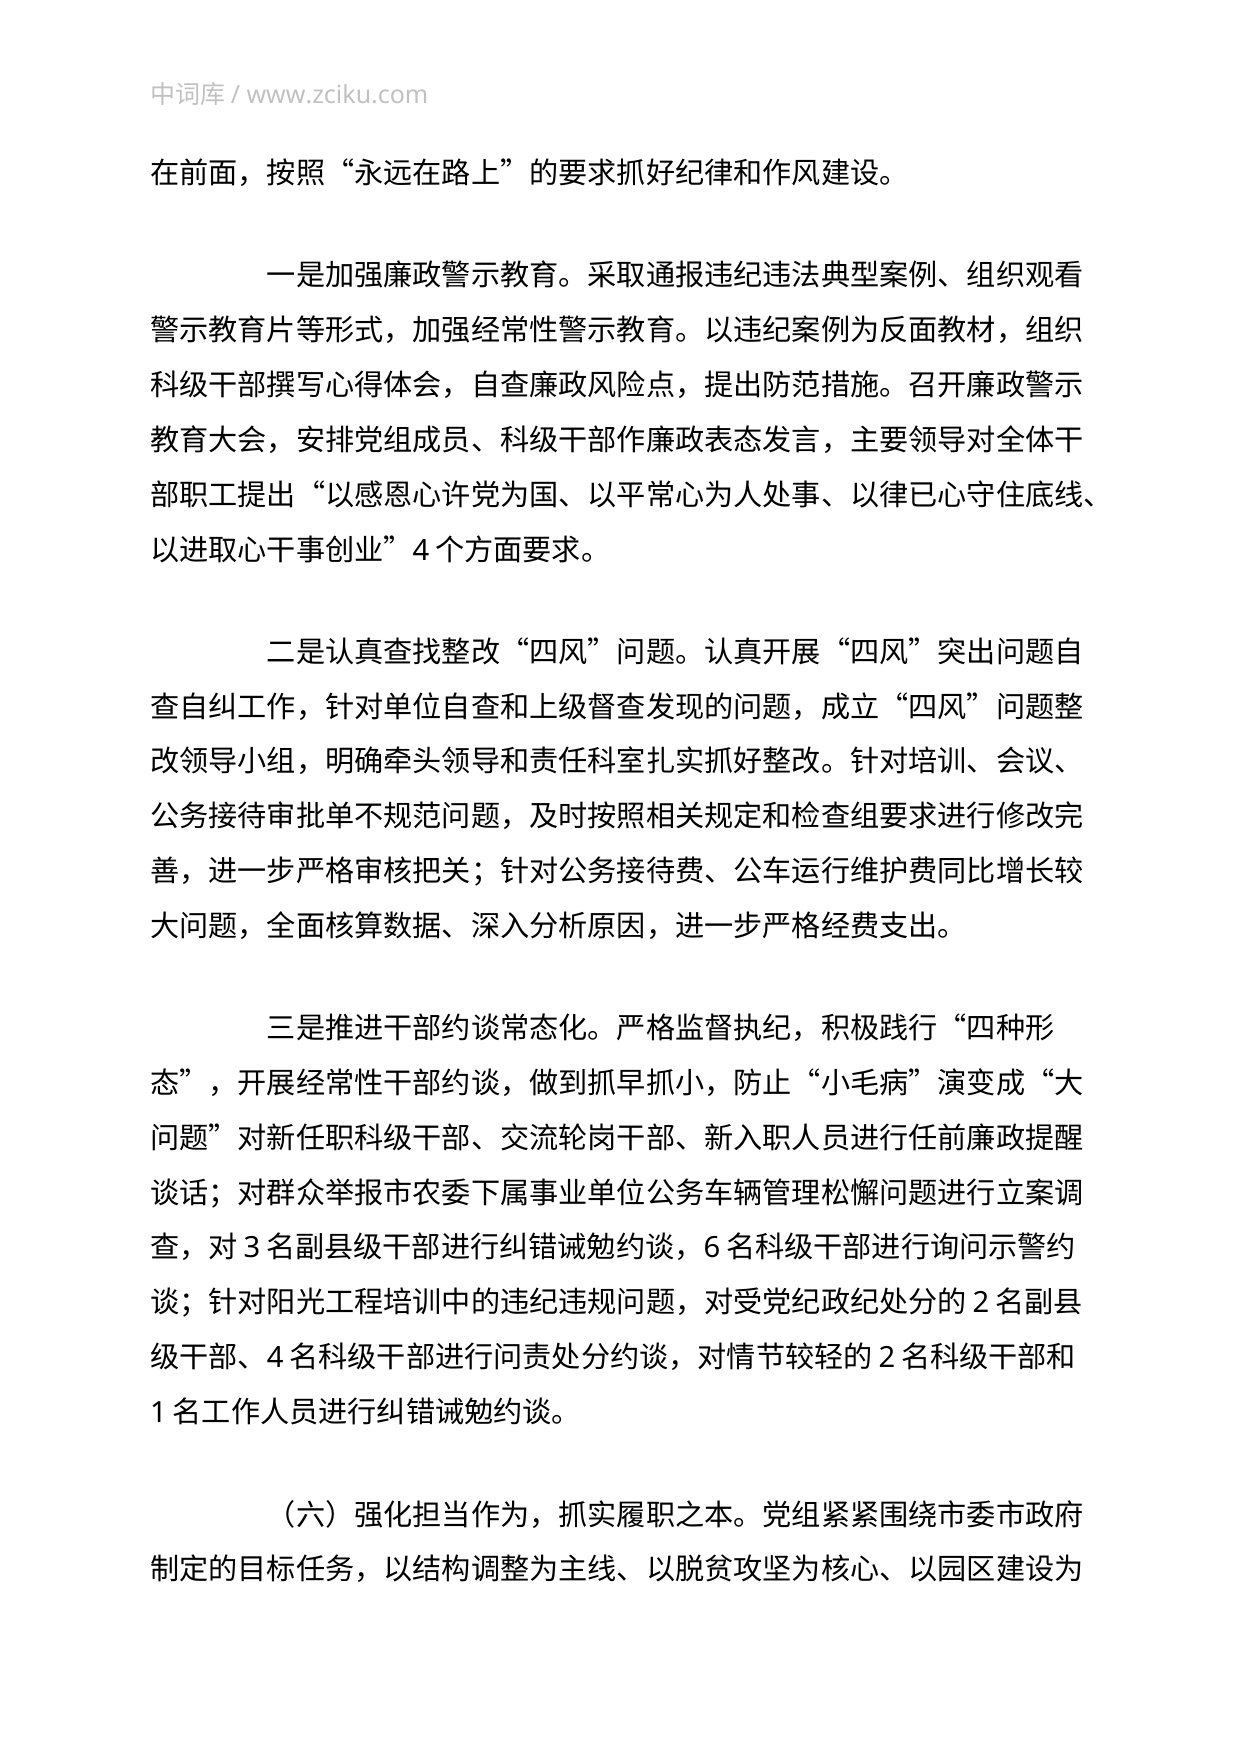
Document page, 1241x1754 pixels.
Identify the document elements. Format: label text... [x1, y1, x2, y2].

text 二是认真查找整改“四风”问题。认真开展“四风”突出问题自查自纠工作，针对单位自查和上级督查发现的问题，成立“四风”问题整改领导小组，明确牵头领导和责任科室扎实抓好整改。针对培训、会议、公务接待审批单不规范问题，及时按照相关规定和检查组要求进行修改完善，进一步严格审核把关；针对公务接待费、公车运行维护费同比增长较大问题，全面核算数据、深入分析原因，进一步严格经费支出。 [150, 628, 1090, 945]
text 一是加强廉政警示教育。采取通报违纪违法典型案例、组织观看警示教育片等形式，加强经常性警示教育。以违纪案例为反面教材，组织科级干部撰写心得体会，自查廉政风险点，提出防范措施。召开廉政警示教育大会，安排党组成员、科级干部作廉政表态发言，主要领导对全体干部职工提出“以感恩心许党为国、以平常心为人处事、以律已心守住底线、以进取心干事创业”4个方面要求。 [150, 252, 1090, 569]
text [150, 1491, 1090, 1588]
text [150, 150, 1090, 192]
text 三是推进干部约谈常态化。严格监督执纪，积极践行“四种形态”，开展经常性干部约谈，做到抓早抓小，防止“小毛病”演变成“大问题”对新任职科级干部、交流轮岗干部、新入职人员进行任前廉政提醒谈话；对群众举报市农委下属事业单位公务车辆管理松懈问题进行立案调查，对3名副县级干部进行纠错诫勉约谈，6名科级干部进行询问示警约谈；针对阳光工程培训中的违纪违规问题，对受党纪政纪处分的2名副县级干部、4名科级干部进行问责处分约谈，对情节较轻的2名科级干部和1名工作人员进行纠错诫勉约谈。 [150, 1004, 1090, 1431]
